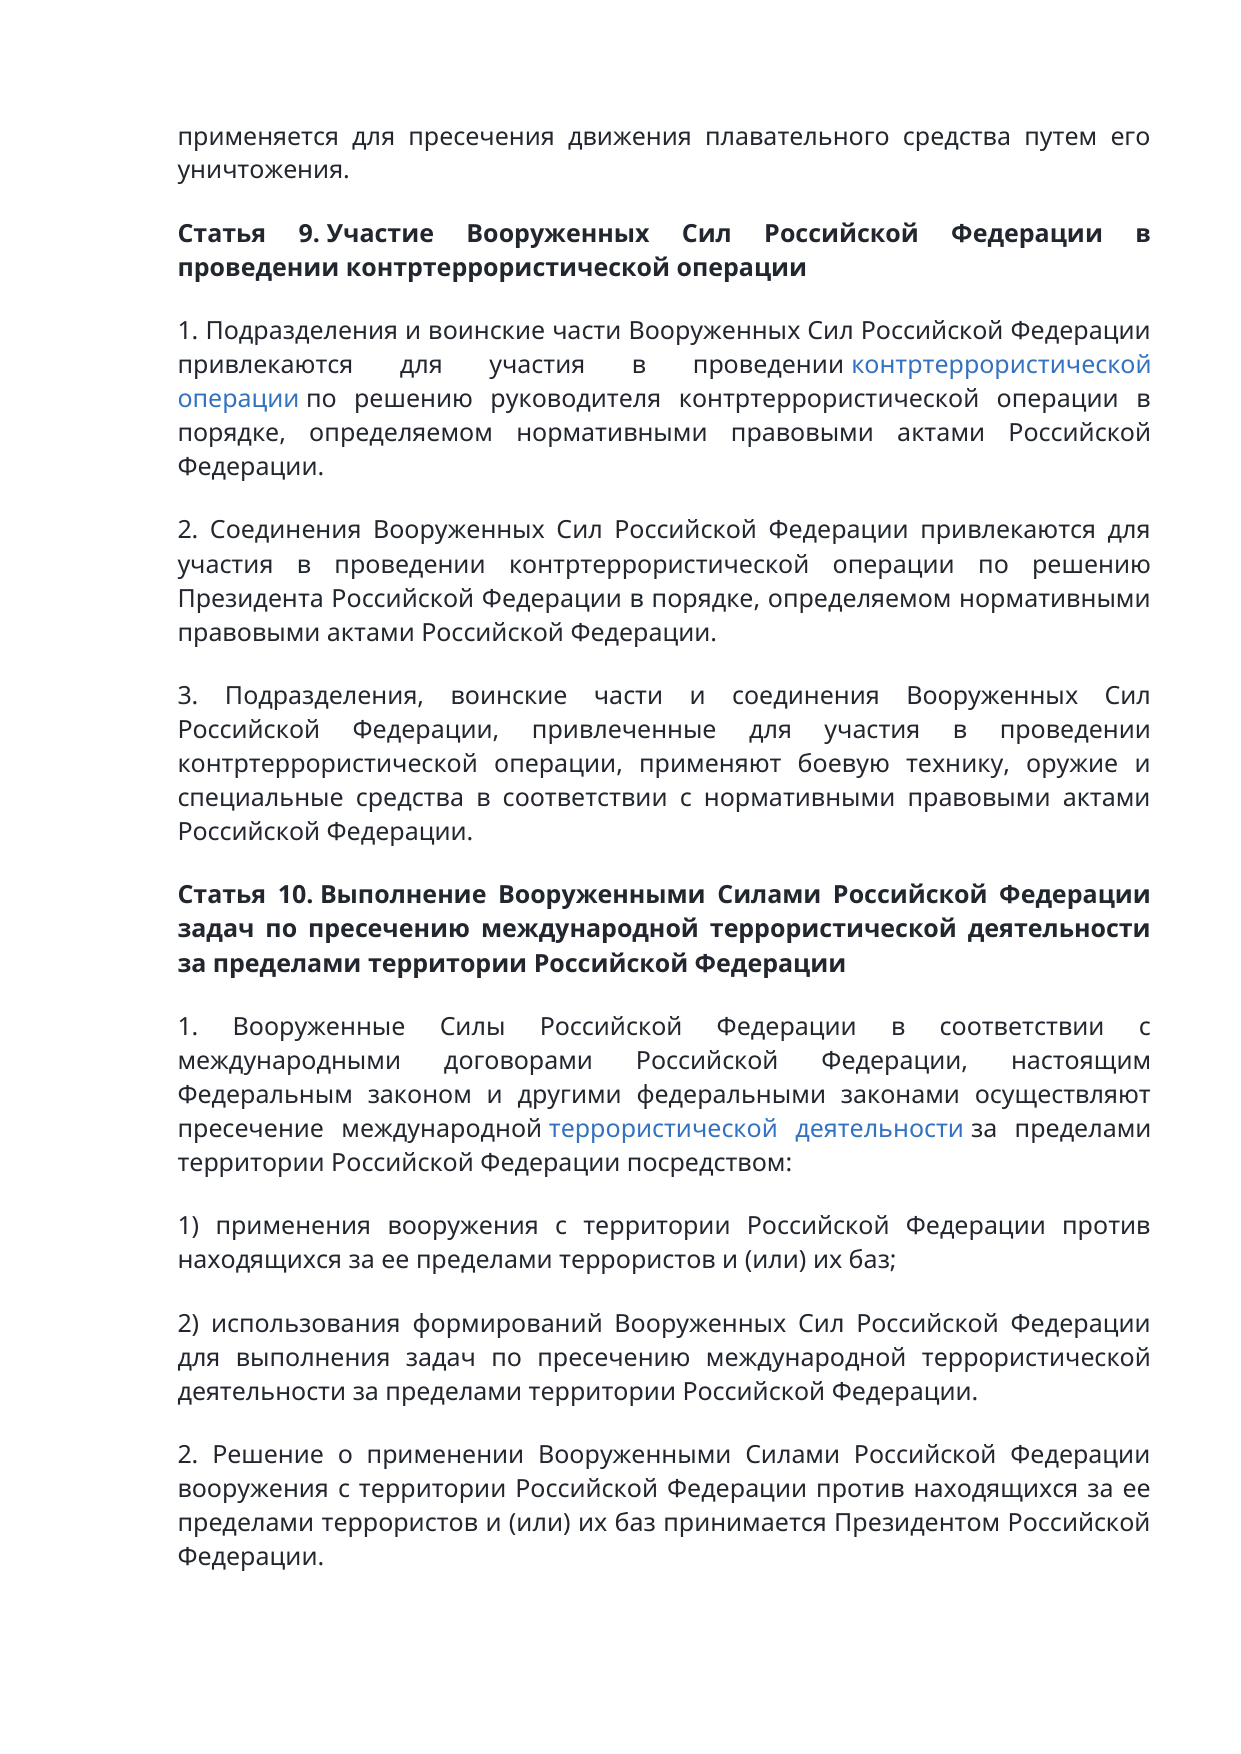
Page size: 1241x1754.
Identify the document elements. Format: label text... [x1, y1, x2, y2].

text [177, 118, 1152, 186]
text Статья 10. Выполнение Вооруженными Силами Российской Федерации задач по пресечению международной террористической деятельности за пределами территории Российской Федерации [177, 877, 1152, 979]
text Статья 9. Участие Вооруженных Сил Российской Федерации в проведении контртеррористической операции [177, 215, 1152, 283]
text 1. Вооруженные Силы Российской Федерации в соответствии с международными договорами Российской Федерации, настоящим Федеральным законом и другими федеральными законами осуществляют пресечение международной террористической деятельности за пределами территории Российской Федерации посредством: [177, 1008, 1152, 1179]
text 2. Соединения Вооруженных Сил Российской Федерации привлекаются для участия в проведении контртеррористической операции по решению Президента Российской Федерации в порядке, определяемом нормативными правовыми актами Российской Федерации. [177, 512, 1152, 648]
text 1) применения вооружения с территории Российской Федерации против находящихся за ее пределами террористов и (или) их баз; [177, 1208, 1152, 1276]
text 2) использования формирований Вооруженных Сил Российской Федерации для выполнения задач по пресечению международной террористической деятельности за пределами территории Российской Федерации. [177, 1305, 1152, 1407]
text 1. Подразделения и воинские части Вооруженных Сил Российской Федерации привлекаются для участия в проведении контртеррористической операции по решению руководителя контртеррористической операции в порядке, определяемом нормативными правовыми актами Российской Федерации. [177, 313, 1152, 483]
text 2. Решение о применении Вооруженными Силами Российской Федерации вооружения с территории Российской Федерации против находящихся за ее пределами террористов и (или) их баз принимается Президентом Российской Федерации. [177, 1437, 1152, 1573]
text 3. Подразделения, воинские части и соединения Вооруженных Сил Российской Федерации, привлеченные для участия в проведении контртеррористической операции, применяют боевую технику, оружие и специальные средства в соответствии с нормативными правовыми актами Российской Федерации. [177, 678, 1152, 848]
